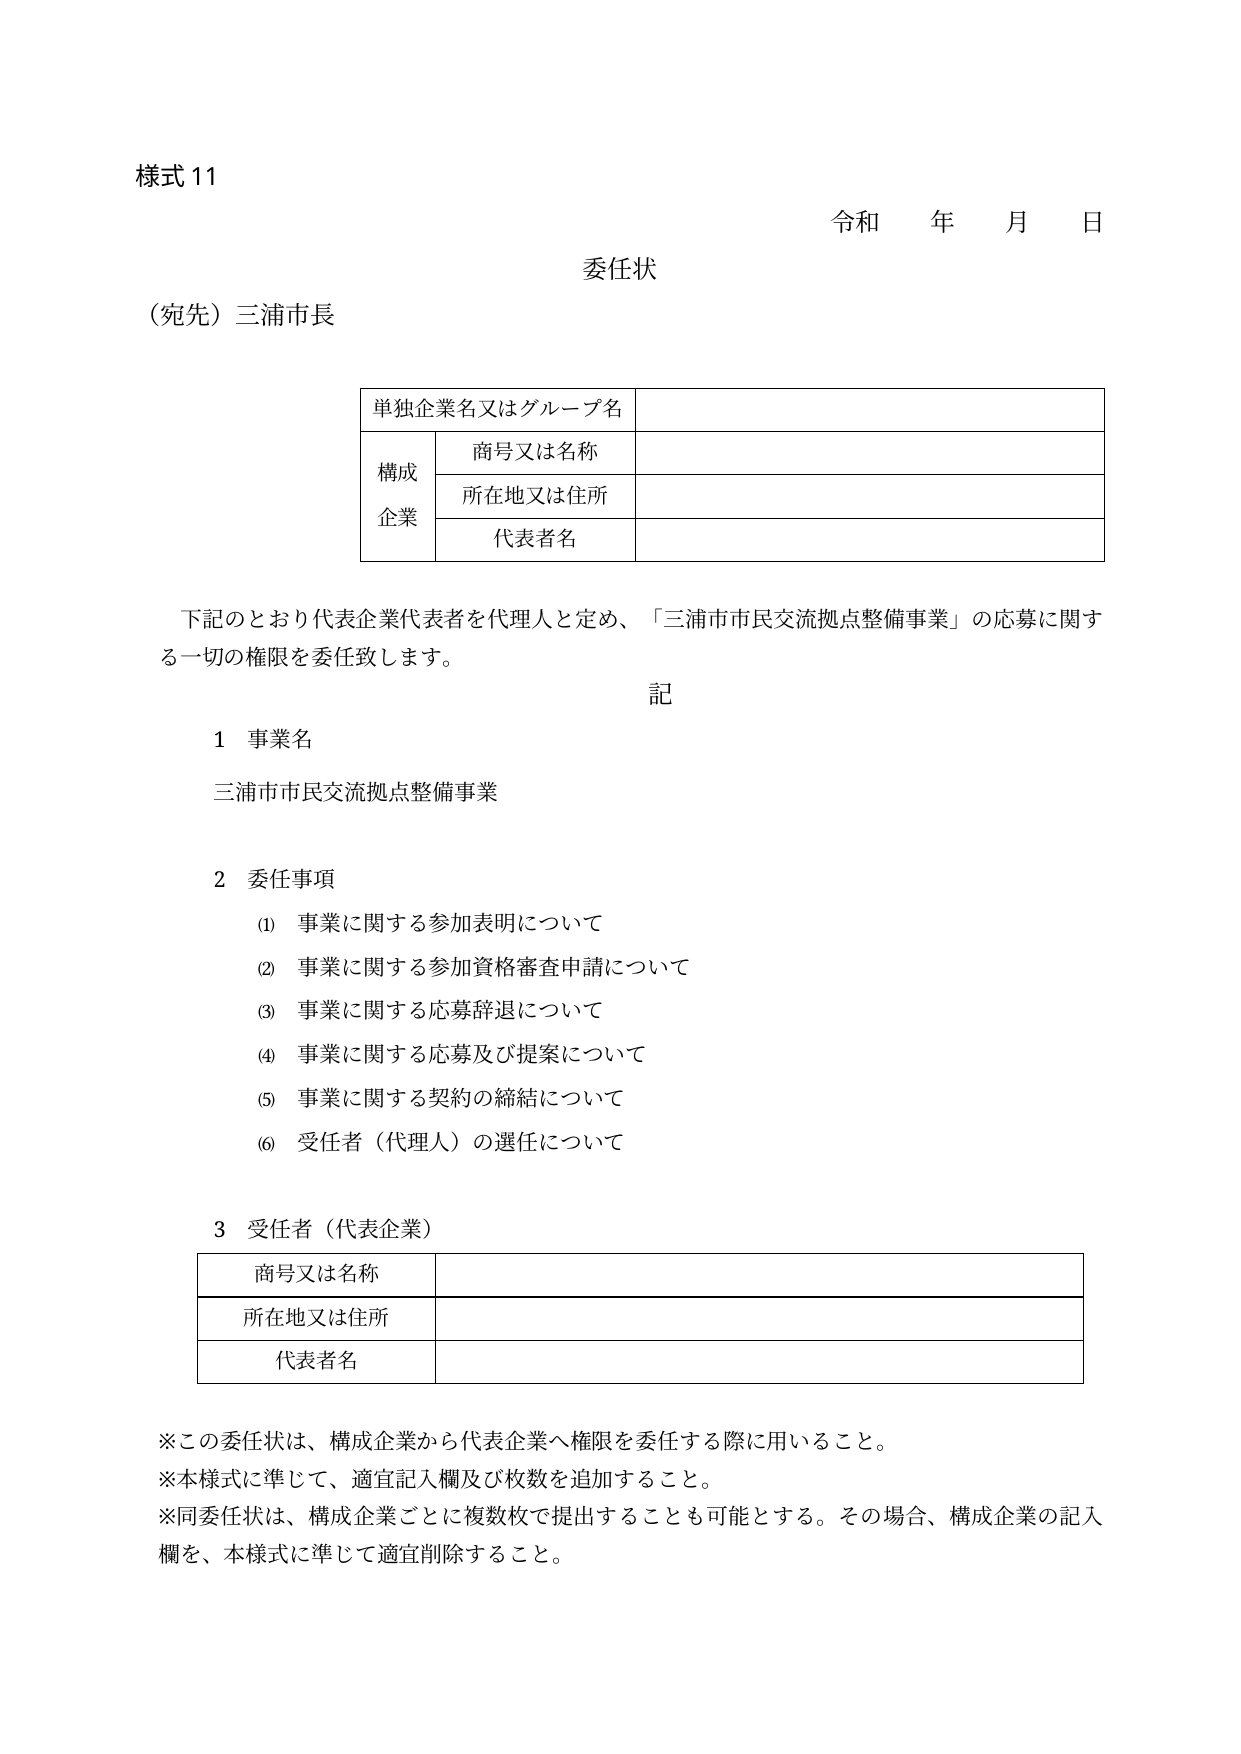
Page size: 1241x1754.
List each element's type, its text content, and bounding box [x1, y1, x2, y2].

table_header [636, 389, 1104, 431]
text ※本様式に準じて、適宜記入欄及び枚数を追加すること。 [158, 1459, 1105, 1497]
table_cell 代表者名 [436, 519, 635, 561]
text 下記のとおり代表企業代表者を代理人と定め、「三浦市市民交流拠点整備事業」の応募に関する一切の権限を委任致します。 [158, 599, 1105, 674]
subtitle 様式11 [135, 156, 1105, 193]
text 1 事業名 [191, 719, 1105, 757]
text ⑷ 事業に関する応募及び提案について [235, 1034, 1105, 1072]
table_cell 所在地又は住所 [198, 1298, 435, 1340]
text 委任状 [135, 249, 1105, 286]
table_cell [1037, 1341, 1083, 1383]
text ※この委任状は、構成企業から代表企業へ権限を委任する際に用いること。 [158, 1422, 1105, 1459]
table_cell 所在地又は住所 [436, 475, 635, 518]
table_cell [436, 1341, 1037, 1383]
table_cell [636, 432, 1104, 474]
table_header 商号又は名称 [198, 1254, 435, 1296]
table_header 単独企業名又はグループ名 [361, 389, 635, 431]
text ⑵ 事業に関する参加資格審査申請について [235, 947, 1105, 984]
table_cell [636, 519, 982, 561]
table_header [436, 1254, 1083, 1296]
text 三浦市市民交流拠点整備事業 [191, 772, 1105, 810]
text ⑶ 事業に関する応募辞退について [235, 991, 1105, 1028]
text （宛先）三浦市長 [135, 295, 1105, 333]
text 令和 年 月 日 [135, 202, 1105, 240]
text ⑸ 事業に関する契約の締結について [235, 1078, 1105, 1116]
text ⑴ 事業に関する参加表明について [235, 903, 1105, 941]
table_cell [436, 1298, 1083, 1340]
table_cell [636, 475, 1104, 518]
text 2 委任事項 [191, 859, 1105, 897]
text ※同委任状は、構成企業ごとに複数枚で提出することも可能とする。その場合、構成企業の記入欄を、本様式に準じて適宜削除すること。 [158, 1497, 1105, 1572]
text ⑹ 受任者（代理人）の選任について [235, 1122, 1105, 1159]
table_cell [982, 519, 1104, 561]
table_cell 構成企業 [361, 432, 435, 561]
table_cell 代表者名 [198, 1341, 435, 1383]
text 記 [191, 674, 1105, 712]
table_cell 商号又は名称 [436, 432, 635, 474]
text 3 受任者（代表企業） [191, 1209, 1105, 1247]
